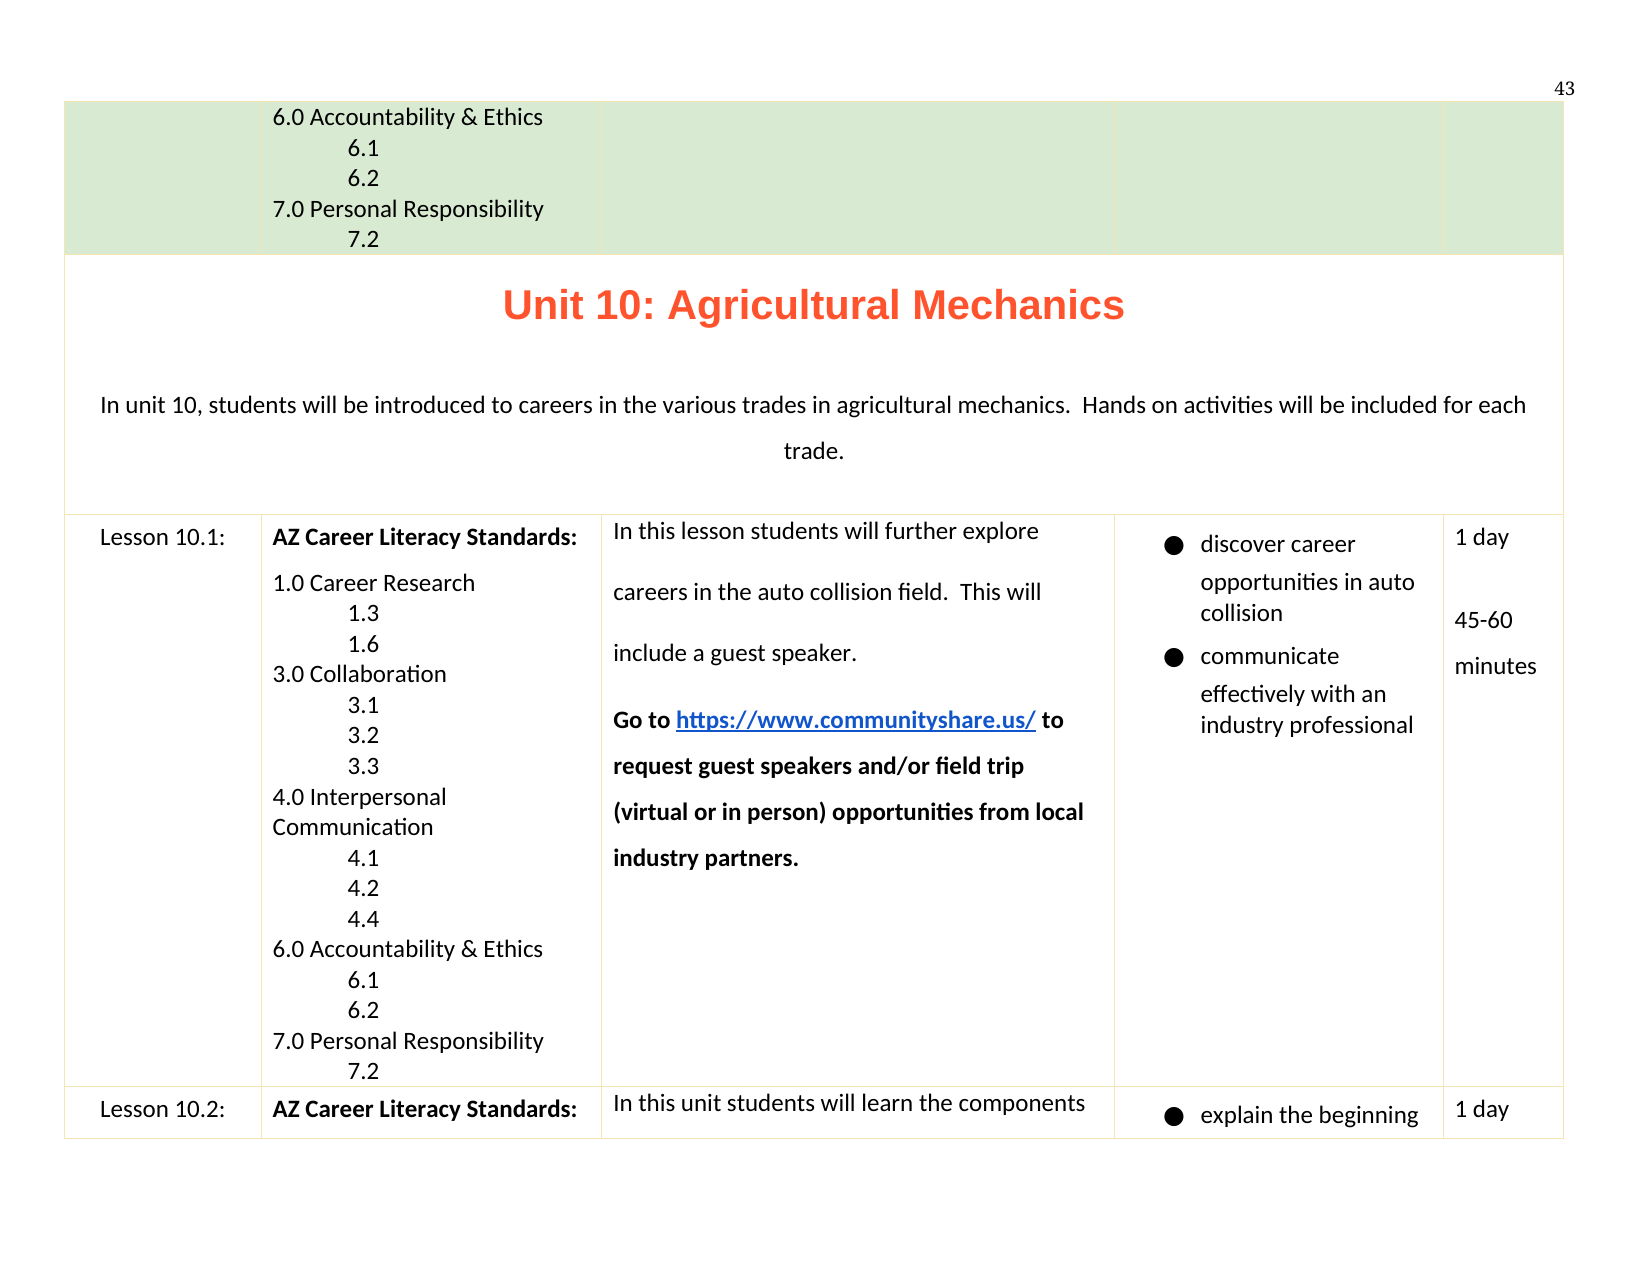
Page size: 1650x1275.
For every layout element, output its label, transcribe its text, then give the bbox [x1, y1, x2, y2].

table_cell AZ Career Literacy Standards: 1.0 Career Research 1.3 1.6 3.0 Collaboration 3.1 3.2 3.3 4.0 Interpersonal Communication 4.1 4.2 4.4 6.0 Accountability & Ethics 6.1 6.2 7.0 Personal Responsibility 7.2 [262, 515, 601, 1086]
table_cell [1444, 102, 1563, 254]
table_cell Unit 10: Agricultural Mechanics In unit 10, students will be introduced to careers in the various trades in agricultural mechanics. Hands on activities will be included for each trade. [65, 255, 1563, 514]
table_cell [602, 1087, 1114, 1138]
table_cell Lesson 10.1: [65, 515, 261, 1086]
table_cell discover career opportunities in auto collision communicate effectively with an industry professional [1115, 515, 1443, 1086]
table_cell [65, 102, 261, 254]
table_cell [1115, 102, 1443, 254]
table_cell In this lesson students will further explore careers in the auto collision field. This will include a guest speaker. Go to https://www.communityshare.us/ to request guest speakers and/or field trip (virtual or in person) opportunities from local industry partners. [602, 515, 1114, 1086]
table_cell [262, 102, 601, 254]
table_cell 1 day 45-60 minutes [1444, 515, 1563, 1086]
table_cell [1444, 1087, 1563, 1138]
table_cell Lesson 10.2: [65, 1087, 261, 1138]
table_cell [1115, 1087, 1443, 1138]
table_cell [602, 102, 1114, 254]
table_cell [262, 1087, 601, 1138]
